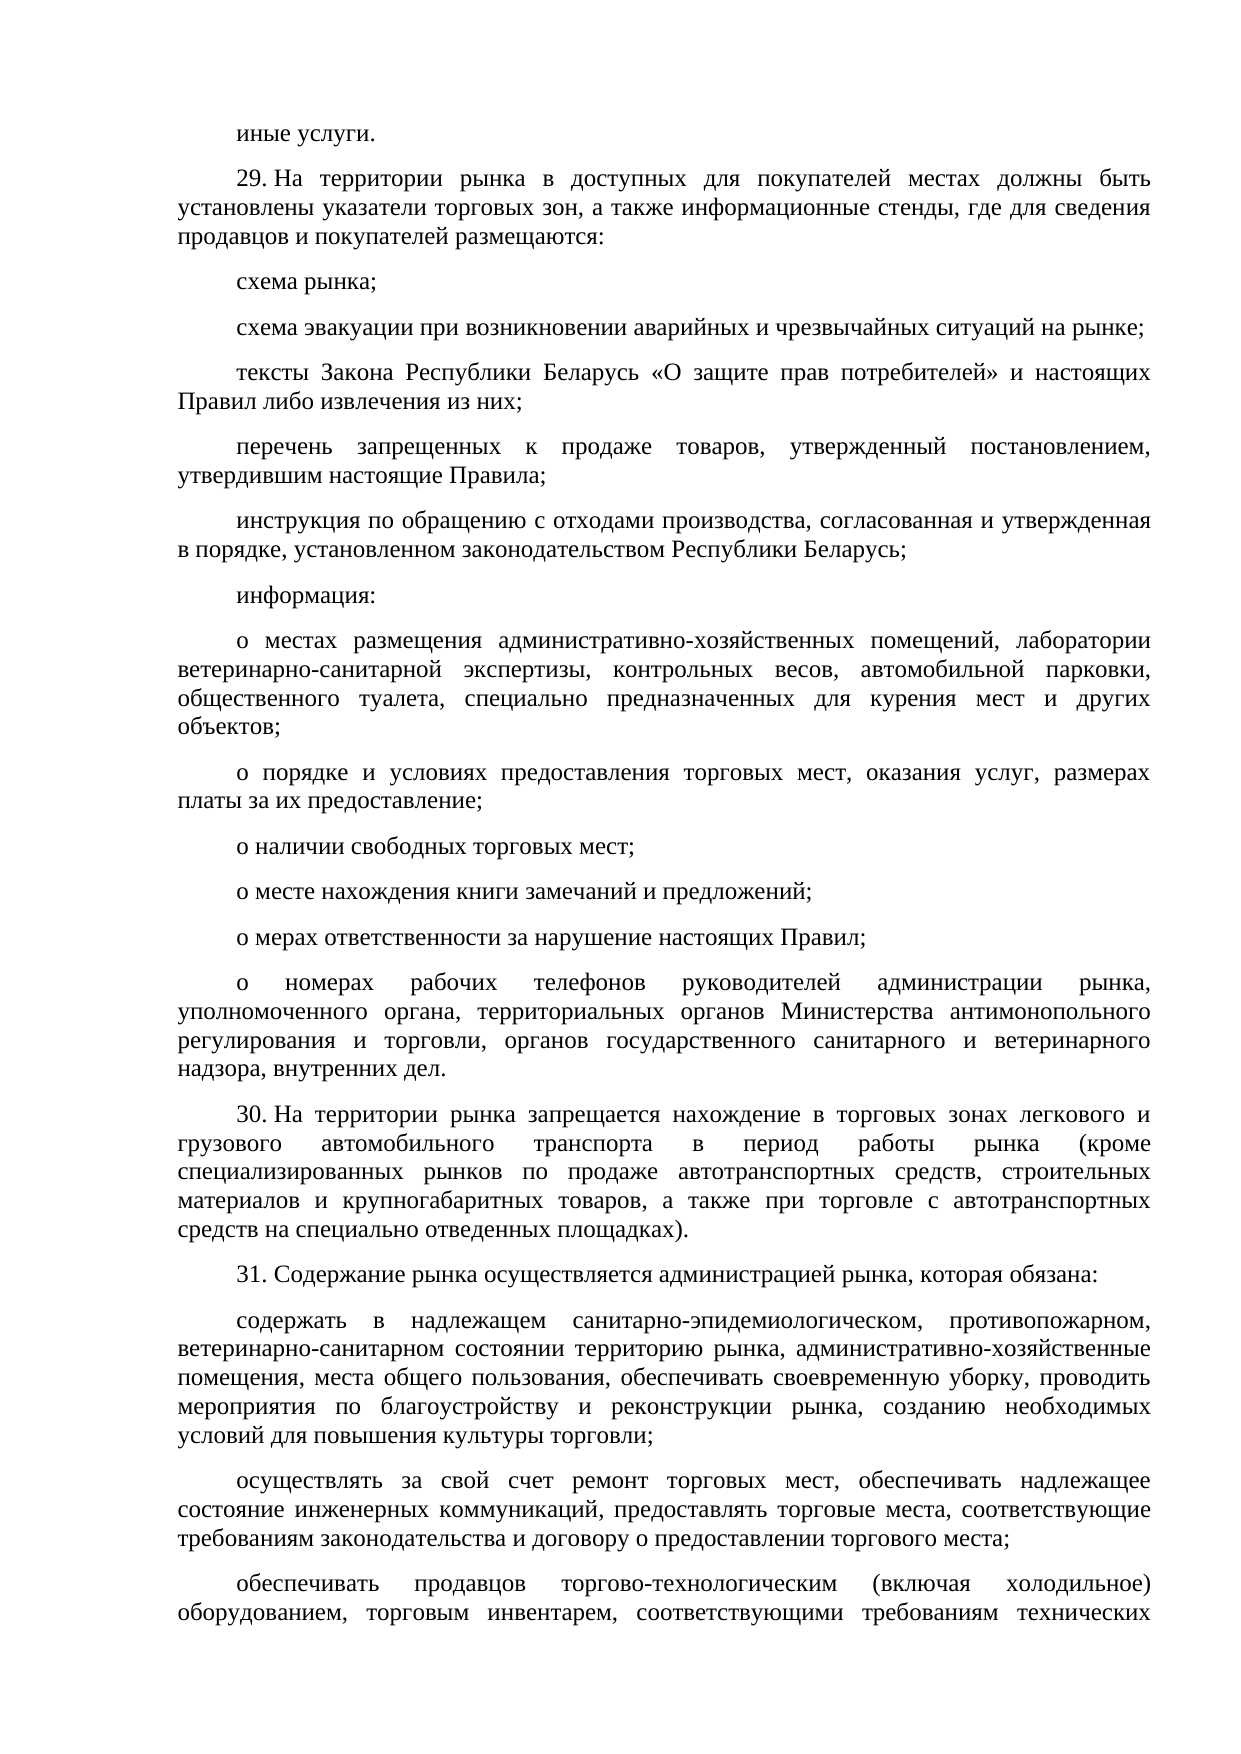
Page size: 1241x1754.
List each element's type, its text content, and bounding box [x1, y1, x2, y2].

text о наличии свободных торговых мест; [177, 831, 1152, 860]
text о мерах ответственности за нарушение настоящих Правил; [177, 922, 1152, 951]
text иные услуги. [177, 118, 1152, 147]
text схема рынка; [177, 266, 1152, 295]
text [177, 1568, 1152, 1626]
text осуществлять за свой счет ремонт торговых мест, обеспечивать надлежащее состояние инженерных коммуникаций, предоставлять торговые места, соответствующие требованиям законодательства и договору о предоставлении торгового места; [177, 1465, 1152, 1551]
text о местах размещения административно-хозяйственных помещений, лаборатории ветеринарно-санитарной экспертизы, контрольных весов, автомобильной парковки, общественного туалета, специально предназначенных для курения мест и других объектов; [177, 625, 1152, 740]
text перечень запрещенных к продаже товаров, утвержденный постановлением, утвердившим настоящие Правила; [177, 431, 1152, 489]
text о месте нахождения книги замечаний и предложений; [177, 876, 1152, 905]
text схема эвакуации при возникновении аварийных и чрезвычайных ситуаций на рынке; [177, 312, 1152, 341]
text 30. На территории рынка запрещается нахождение в торговых зонах легкового и грузового автомобильного транспорта в период работы рынка (кроме специализированных рынков по продаже автотранспортных средств, строительных материалов и крупногабаритных товаров, а также при торговле с автотранспортных средств на специально отведенных площадках). [177, 1099, 1152, 1243]
text инструкция по обращению с отходами производства, согласованная и утвержденная в порядке, установленном законодательством Республики Беларусь; [177, 506, 1152, 563]
text тексты Закона Республики Беларусь «О защите прав потребителей» и настоящих Правил либо извлечения из них; [177, 357, 1152, 415]
text информация: [177, 580, 1152, 608]
text 31. Содержание рынка осуществляется администрацией рынка, которая обязана: [177, 1259, 1152, 1288]
text о номерах рабочих телефонов руководителей администрации рынка, уполномоченного органа, территориальных органов Министерства антимонопольного регулирования и торговли, органов государственного санитарного и ветеринарного надзора, внутренних дел. [177, 967, 1152, 1082]
text содержать в надлежащем санитарно-эпидемиологическом, противопожарном, ветеринарно-санитарном состоянии территорию рынка, административно-хозяйственные помещения, места общего пользования, обеспечивать своевременную уборку, проводить мероприятия по благоустройству и реконструкции рынка, созданию необходимых условий для повышения культуры торговли; [177, 1305, 1152, 1448]
text 29. На территории рынка в доступных для покупателей местах должны быть установлены указатели торговых зон, а также информационные стенды, где для сведения продавцов и покупателей размещаются: [177, 163, 1152, 250]
text о порядке и условиях предоставления торговых мест, оказания услуг, размерах платы за их предоставление; [177, 757, 1152, 814]
